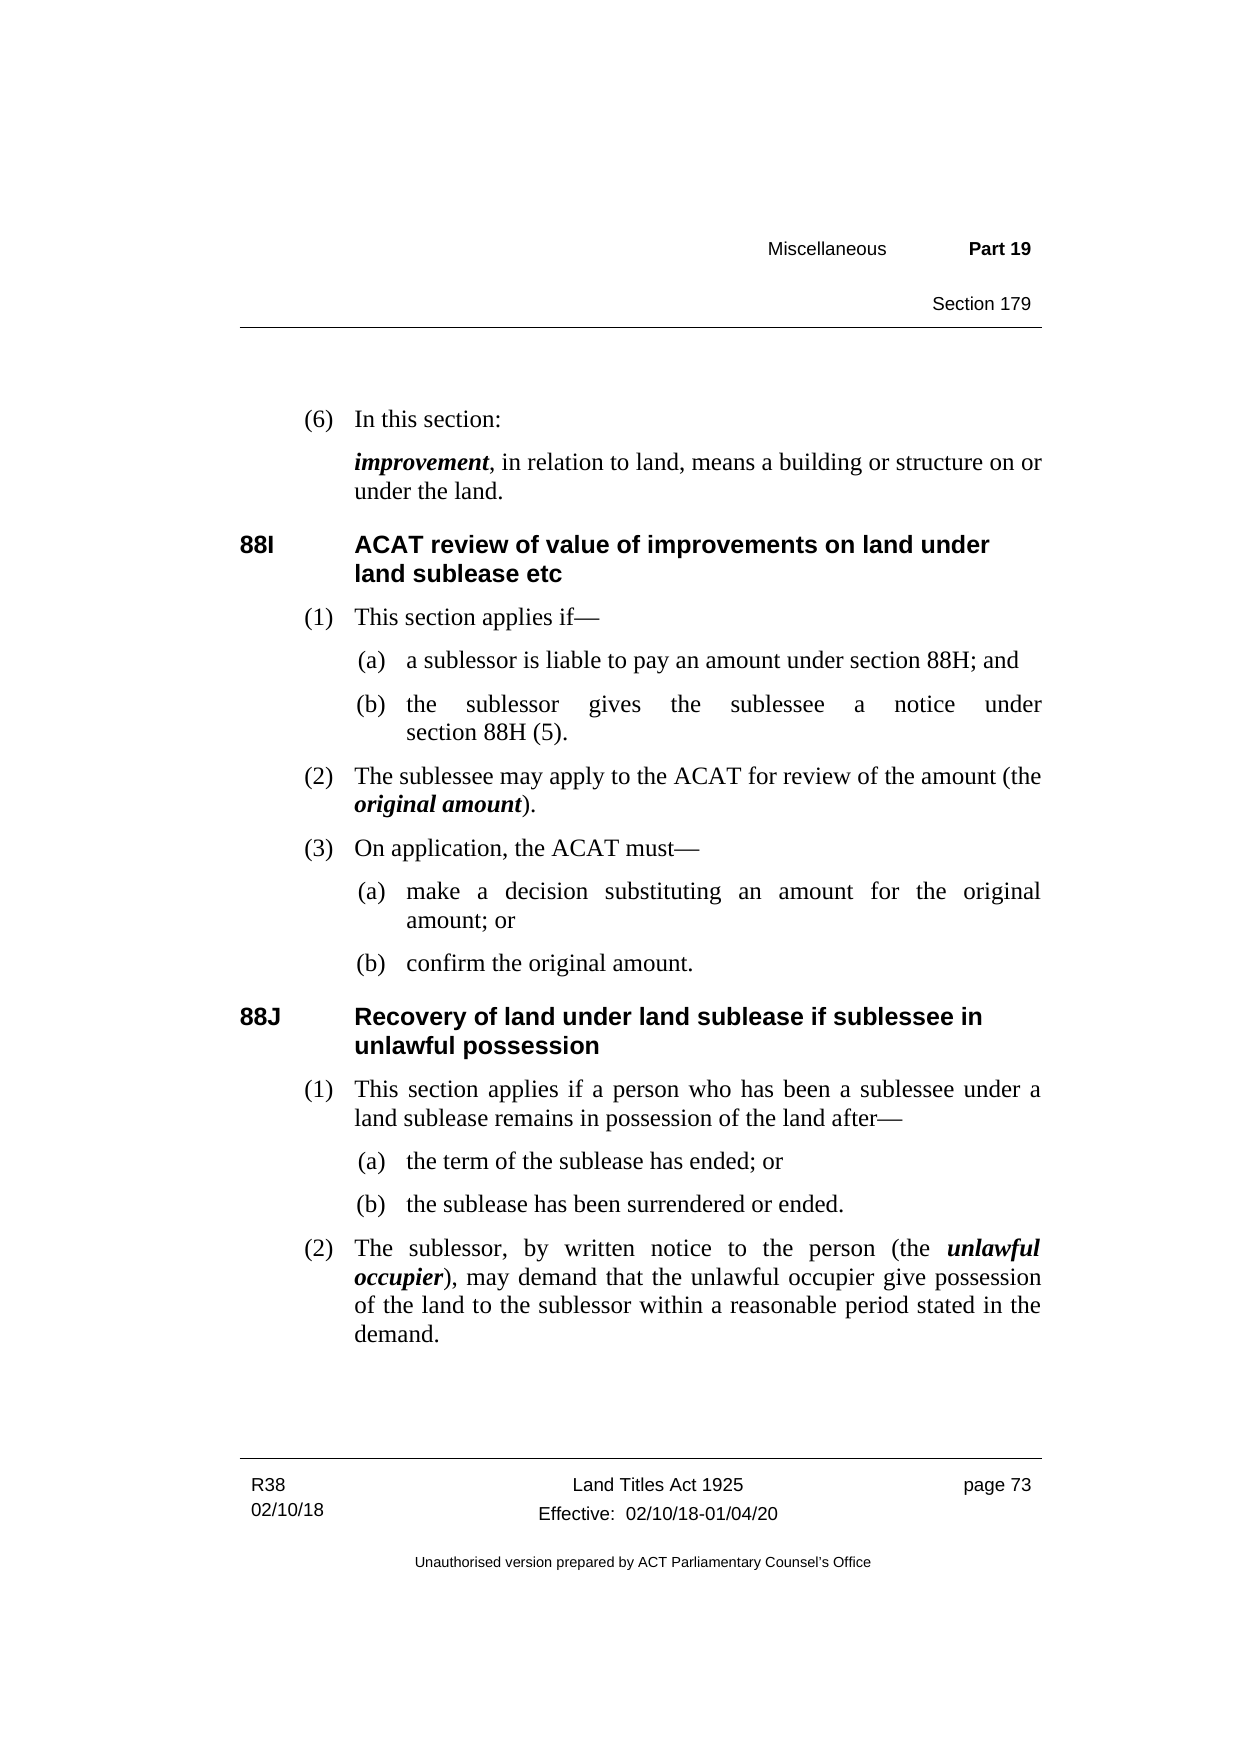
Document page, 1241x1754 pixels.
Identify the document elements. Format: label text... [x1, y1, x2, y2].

text (a) a sublessor is liable to pay an amount under section 88H; and [239, 645, 1042, 674]
text (b) the sublease has been surrendered or ended. [239, 1189, 1042, 1218]
text 88I ACAT review of value of improvements on land under land sublease etc [239, 530, 1042, 587]
text (1) This section applies if— [239, 602, 1042, 631]
text (a) make a decision substituting an amount for the original amount; or [239, 876, 1042, 934]
text (3) On application, the ACAT must— [239, 833, 1042, 862]
text (6) In this section: [239, 404, 1042, 433]
text (2) The sublessor, by written notice to the person (the unlawful occupier), may demand that the unlawful occupier give possession of the land to the sublessor within a reasonable period stated in the demand. [239, 1233, 1042, 1348]
text (2) The sublessee may apply to the ACAT for review of the amount (the original amount). [239, 761, 1042, 818]
text (b) confirm the original amount. [239, 948, 1042, 977]
text (a) the term of the sublease has ended; or [239, 1146, 1042, 1175]
text (b) the sublessor gives the sublessee a notice under section 88H (5). [239, 689, 1042, 746]
text 88J Recovery of land under land sublease if sublessee in unlawful possession [239, 1002, 1042, 1059]
text (1) This section applies if a person who has been a sublessee under a land sublease remains in possession of the land after— [239, 1074, 1042, 1132]
text improvement, in relation to land, means a building or structure on or under the land. [354, 447, 1042, 505]
